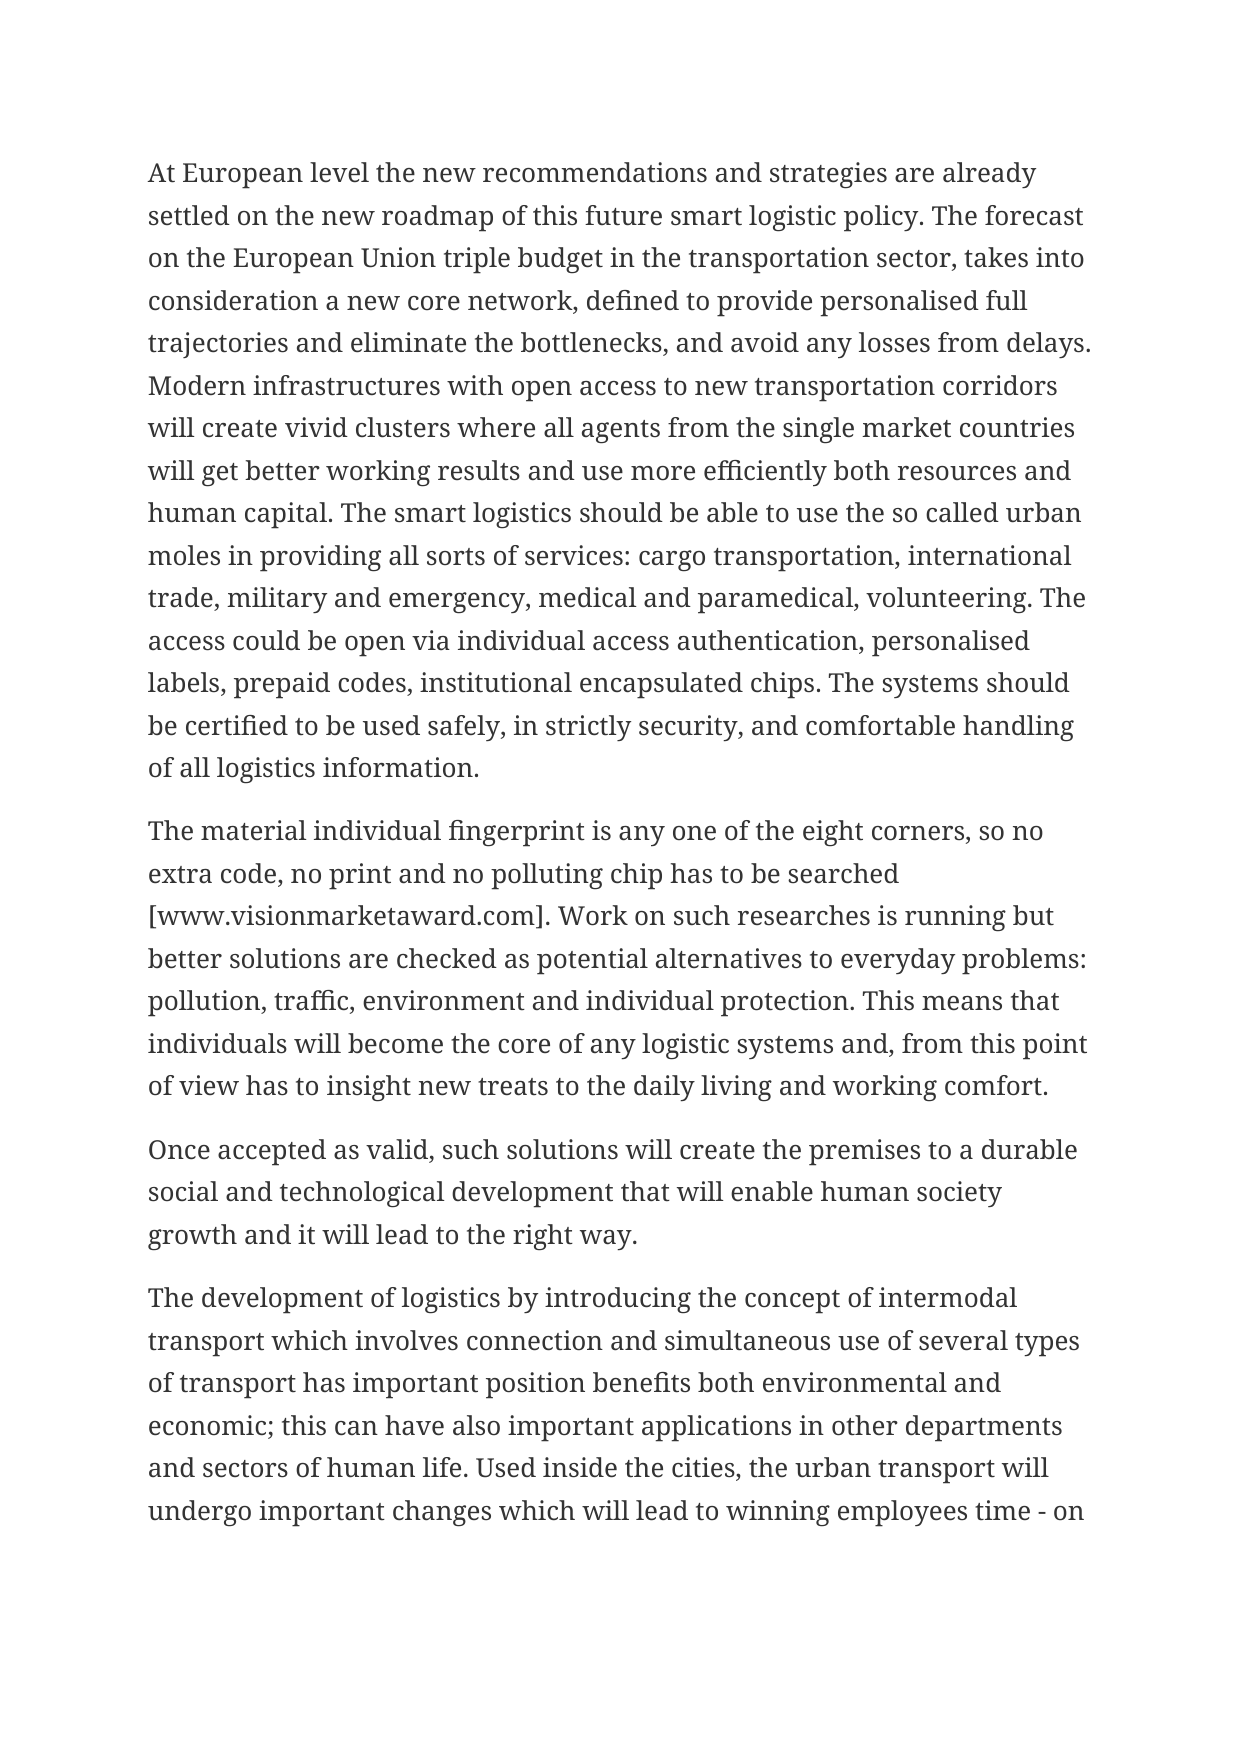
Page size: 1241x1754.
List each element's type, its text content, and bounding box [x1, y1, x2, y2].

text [148, 1273, 1093, 1528]
text The material individual fingerprint is any one of the eight corners, so no extra code, no print and no polluting chip has to be searched [www.visionmarketaward.com]. Work on such researches is running but better solutions are checked as potential alternatives to everyday problems: pollution, traffic, environment and individual protection. This means that individuals will become the core of any logistic systems and, from this point of view has to insight new treats to the daily living and working comfort. [148, 806, 1093, 1103]
text Once accepted as valid, such solutions will create the premises to a durable social and technological development that will enable human society growth and it will lead to the right way. [148, 1124, 1093, 1252]
text At European level the new recommendations and strategies are already settled on the new roadmap of this future smart logistic policy. The forecast on the European Union triple budget in the transportation sector, takes into consideration a new core network, defined to provide personalised full trajectories and eliminate the bottlenecks, and avoid any losses from delays. Modern infrastructures with open access to new transportation corridors will create vivid clusters where all agents from the single market countries will get better working results and use more efficiently both resources and human capital. The smart logistics should be able to use the so called urban moles in providing all sorts of services: cargo transportation, international trade, military and emergency, medical and paramedical, volunteering. The access could be open via individual access authentication, personalised labels, prepaid codes, institutional encapsulated chips. The systems should be certified to be used safely, in strictly security, and comfortable handling of all logistics information. [148, 148, 1093, 785]
